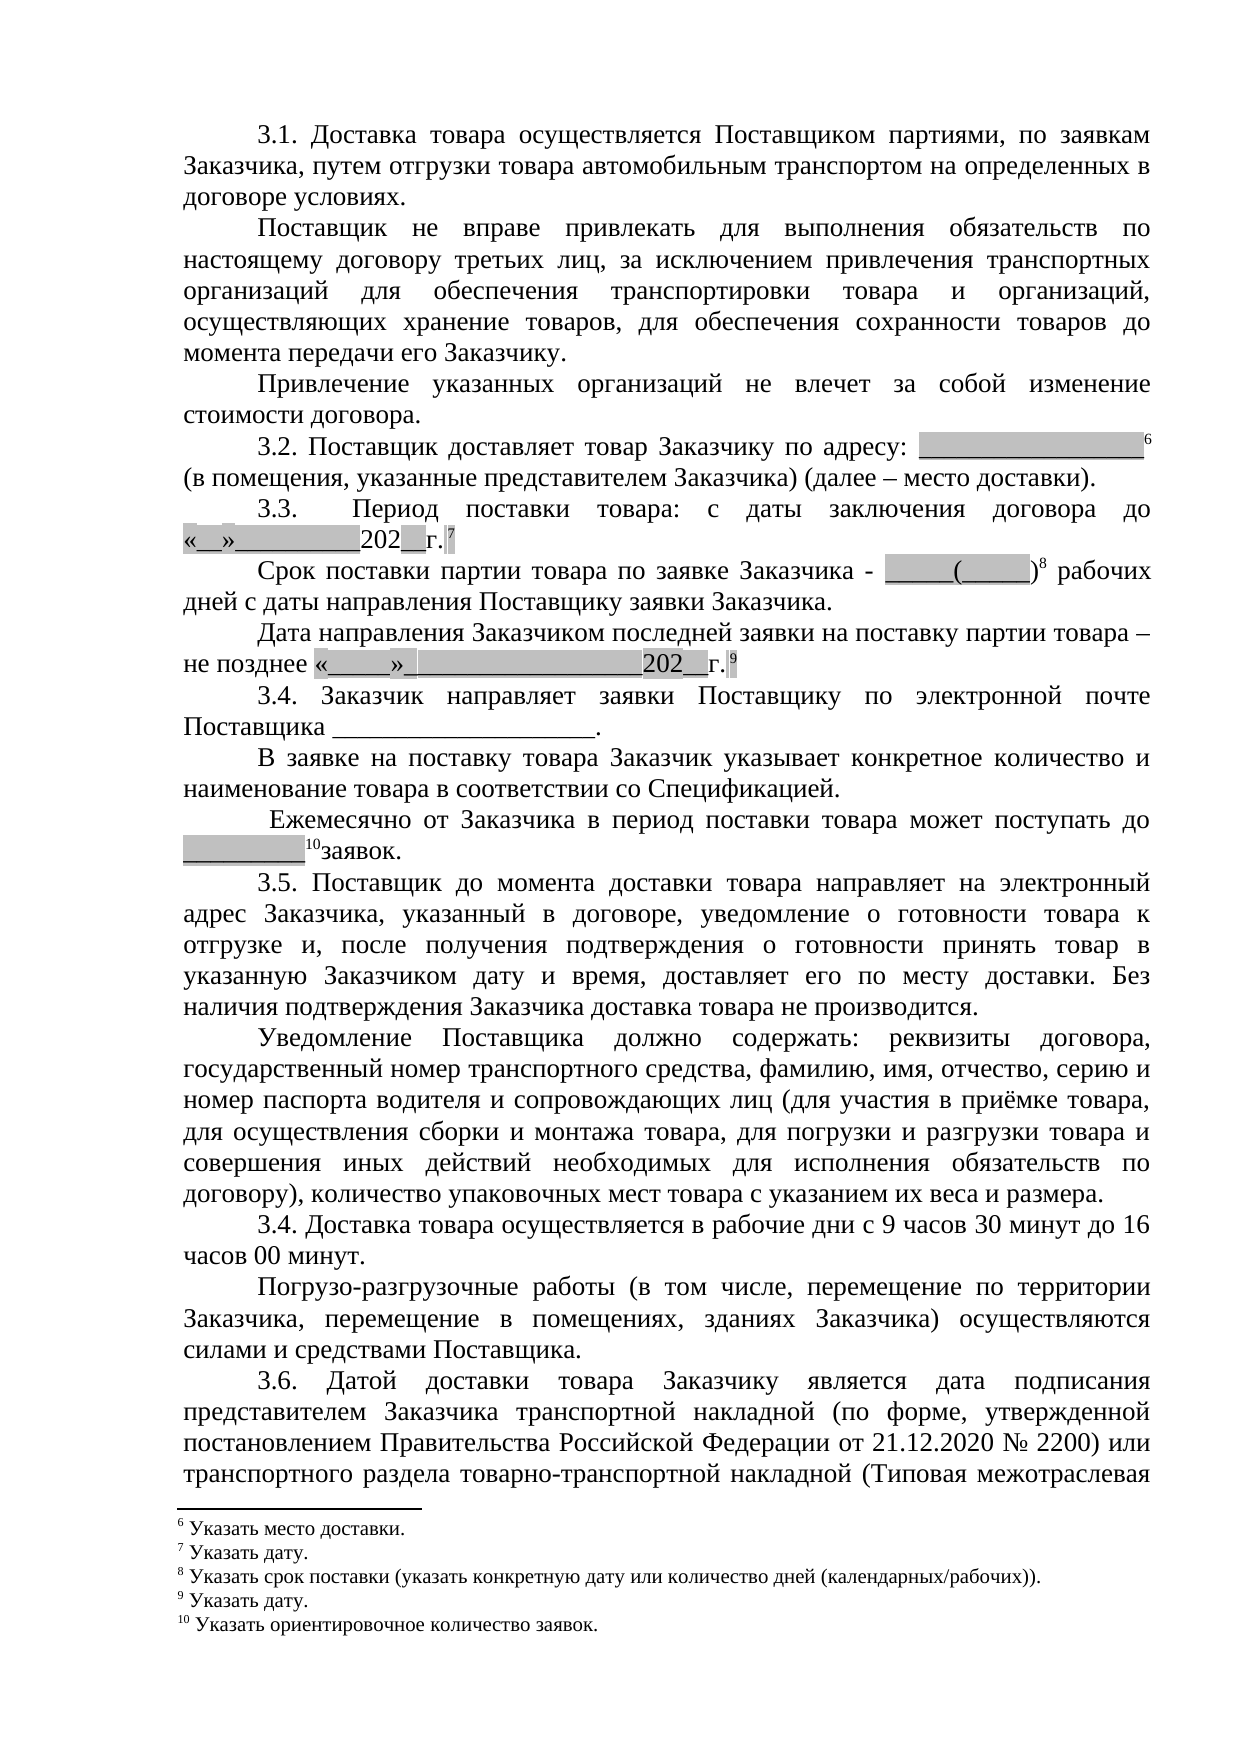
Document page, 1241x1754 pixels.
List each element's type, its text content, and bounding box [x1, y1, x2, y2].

text Погрузо-разгрузочные работы (в том числе, перемещение по территории Заказчика, перемещение в помещениях, зданиях Заказчика) осуществляются силами и средствами Поставщика. [183, 1271, 1152, 1364]
text Ежемесячно от Заказчика в период поставки товара может поступать до _________заявок. [183, 803, 1152, 866]
text 3.3. Период поставки товара: с даты заключения договора до «__»__________202__г. [183, 492, 1152, 554]
text 3.1. Доставка товара осуществляется Поставщиком партиями, по заявкам Заказчика, путем отгрузки товара автомобильным транспортом на определенных в договоре условиях. [183, 118, 1152, 212]
text В заявке на поставку товара Заказчик указывает конкретное количество и наименование товара в соответствии со Спецификацией. [183, 741, 1152, 803]
text Дата направления Заказчиком последней заявки на поставку партии товара – не позднее «_____»___________________202__г. [183, 616, 1152, 679]
text Привлечение указанных организаций не влечет за собой изменение стоимости договора. [183, 367, 1152, 429]
text 3.2. Поставщик доставляет товар Заказчику по адресу: __________________ (в помещения, указанные представителем Заказчика) (далее – место доставки). [183, 429, 1152, 492]
text 3.5. Поставщик до момента доставки товара направляет на электронный адрес Заказчика, указанный в договоре, уведомление о готовности товара к отгрузке и, после получения подтверждения о готовности принять товар в указанную Заказчиком дату и время, доставляет его по месту доставки. Без наличия подтверждения Заказчика доставка товара не производится. [183, 866, 1152, 1021]
text Срок поставки партии товара по заявке Заказчика - _____(_____) рабочих дней с даты направления Поставщику заявки Заказчика. [183, 554, 1152, 616]
text Уведомление Поставщика должно содержать: реквизиты договора, государственный номер транспортного средства, фамилию, имя, отчество, серию и номер паспорта водителя и сопровождающих лиц (для участия в приёмке товара, для осуществления сборки и монтажа товара, для погрузки и разгрузки товара и совершения иных действий необходимых для исполнения обязательств по договору), количество упаковочных мест товара с указанием их веса и размера. [183, 1021, 1152, 1208]
text Поставщик не вправе привлекать для выполнения обязательств по настоящему договору третьих лиц, за исключением привлечения транспортных организаций для обеспечения транспортировки товара и организаций, осуществляющих хранение товаров, для обеспечения сохранности товаров до момента передачи его Заказчику. [183, 212, 1152, 367]
text 3.4. Доставка товара осуществляется в рабочие дни с 9 часов 30 минут до 16 часов 00 минут. [183, 1208, 1152, 1271]
text 3.4. Заказчик направляет заявки Поставщику по электронной почте Поставщика _____________________. [183, 679, 1152, 741]
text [183, 1364, 1152, 1488]
